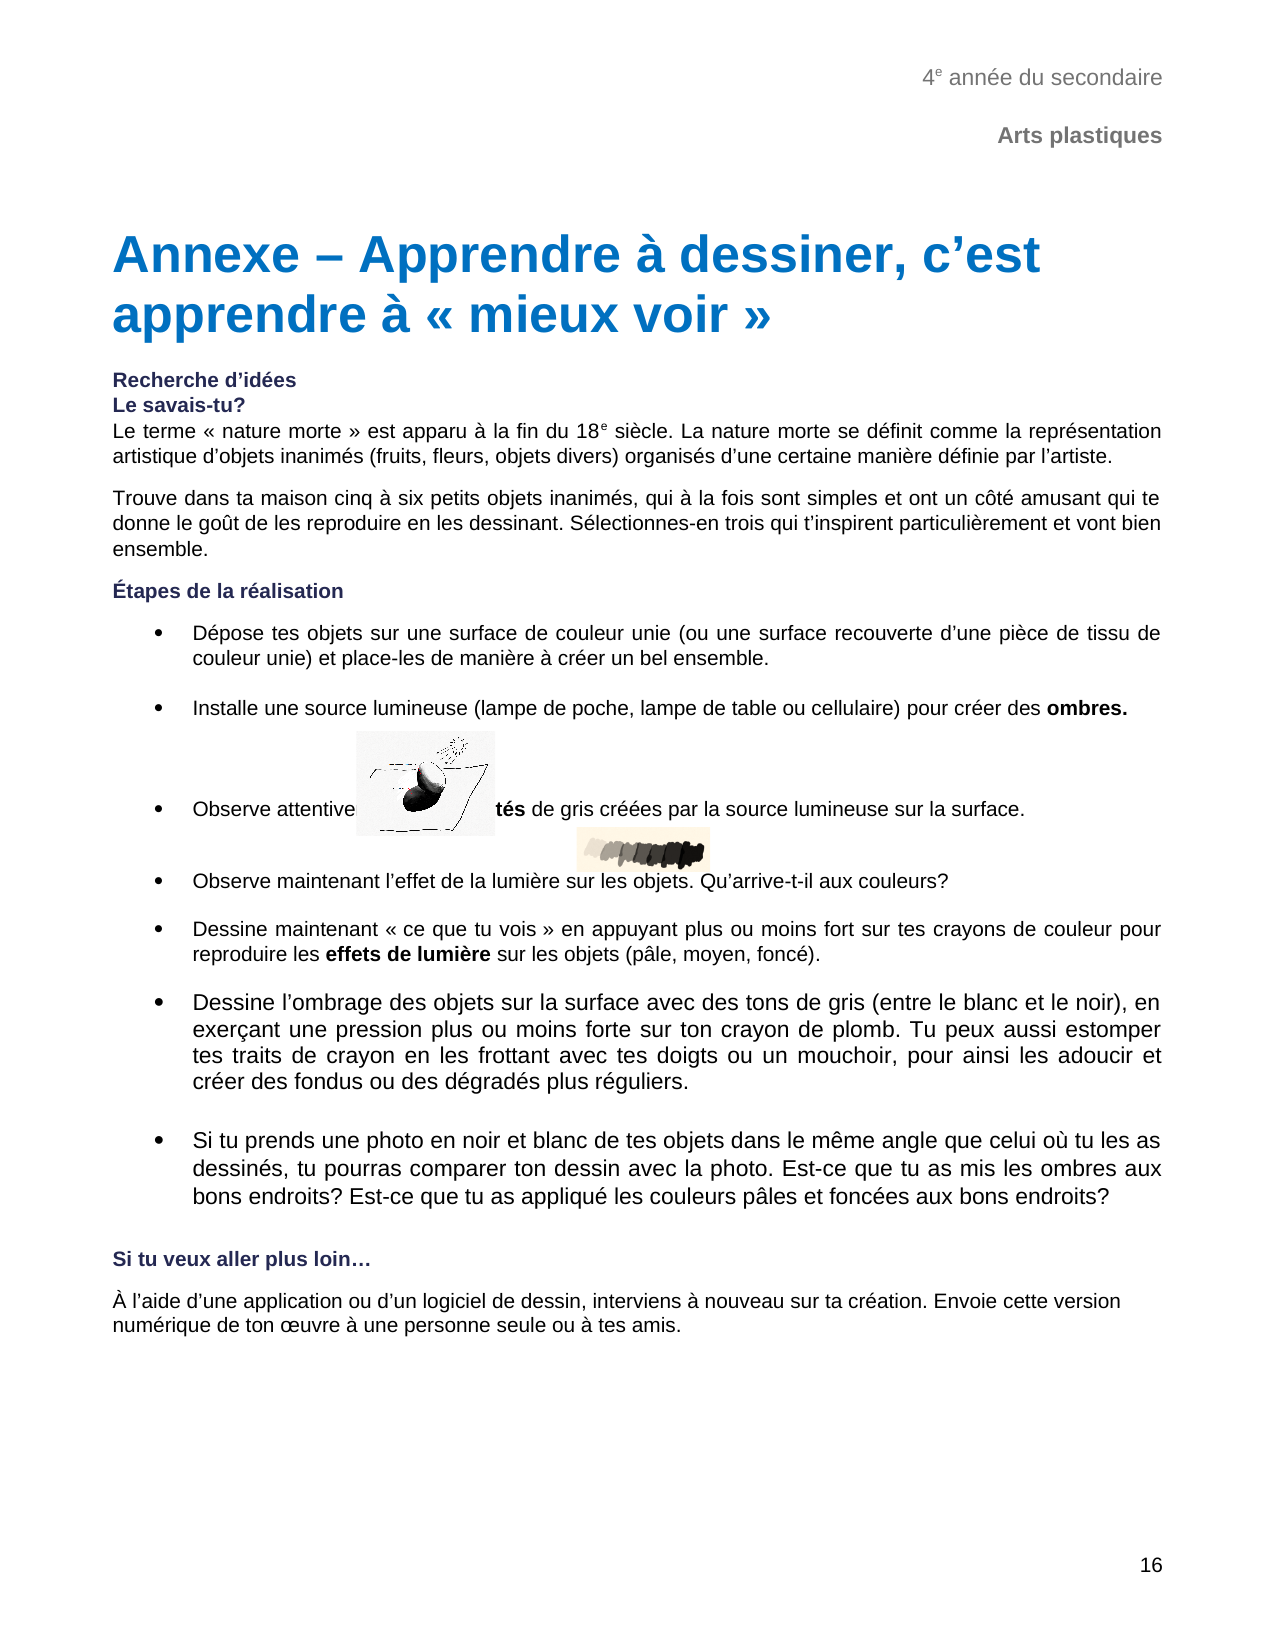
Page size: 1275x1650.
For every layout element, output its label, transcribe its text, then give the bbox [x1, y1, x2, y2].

text Trouve dans ta maison cinq à six petits objets inanimés, qui à la fois sont simples et ont un côté amusant qui te donne le goût de les reproduire en les dessinant. Sélectionnes-en trois qui t’inspirent particulièrement et vont bien ensemble. [112, 486, 1162, 561]
list Installe une source lumineuse (lampe de poche, lampe de table ou cellulaire) pour créer des ombres. [155, 696, 1162, 720]
text Le savais-tu? [112, 393, 1162, 417]
picture [356, 731, 496, 836]
text Recherche d’idées [112, 368, 1162, 392]
list Dessine l’ombrage des objets sur la surface avec des tons de gris (entre le blanc et le noir), en exerçant une pression plus ou moins forte sur ton crayon de plomb. Tu peux aussi estomper tes traits de crayon en les frottant avec tes doigts ou un mouchoir, pour ainsi les adoucir et créer des fondus ou des dégradés plus réguliers. [155, 989, 1162, 1095]
list Dépose tes objets sur une surface de couleur unie (ou une surface recouverte d’une pièce de tissu de couleur unie) et place-les de manière à créer un bel ensemble. [155, 621, 1162, 670]
text Arts plastiques [112, 122, 1162, 148]
text Si tu veux aller plus loin… [112, 1247, 1162, 1271]
text À l’aide d’une application ou d’un logiciel de dessin, interviens à nouveau sur ta création. Envoie cette version numérique de ton œuvre à une personne seule ou à tes amis. [112, 1289, 1162, 1337]
list Dessine maintenant « ce que tu vois » en appuyant plus ou moins fort sur tes crayons de couleur pour reproduire les effets de lumière sur les objets (pâle, moyen, foncé). [155, 917, 1162, 965]
list Si tu prends une photo en noir et blanc de tes objets dans le même angle que celui où tu les as dessinés, tu pourras comparer ton dessin avec la photo. Est-ce que tu as mis les ombres aux bons endroits? Est-ce que tu as appliqué les couleurs pâles et foncées aux bons endroits? [155, 1127, 1162, 1209]
text Le terme « nature morte » est apparu à la fin du 18e siècle. La nature morte se définit comme la représentation artistique d’objets inanimés (fruits, fleurs, objets divers) organisés d’une certaine manière définie par l’artiste. [112, 419, 1162, 468]
text Annexe – Apprendre à dessiner, c’est apprendre à « mieux voir » [112, 223, 1162, 343]
text Étapes de la réalisation [112, 578, 1162, 602]
picture [576, 827, 711, 872]
list Observe attentivement les tonalités de gris créées par la source lumineuse sur la surface. [496, 797, 1162, 821]
list Observe maintenant l’effet de la lumière sur les objets. Qu’arrive-t-il aux couleurs? [155, 869, 1162, 893]
